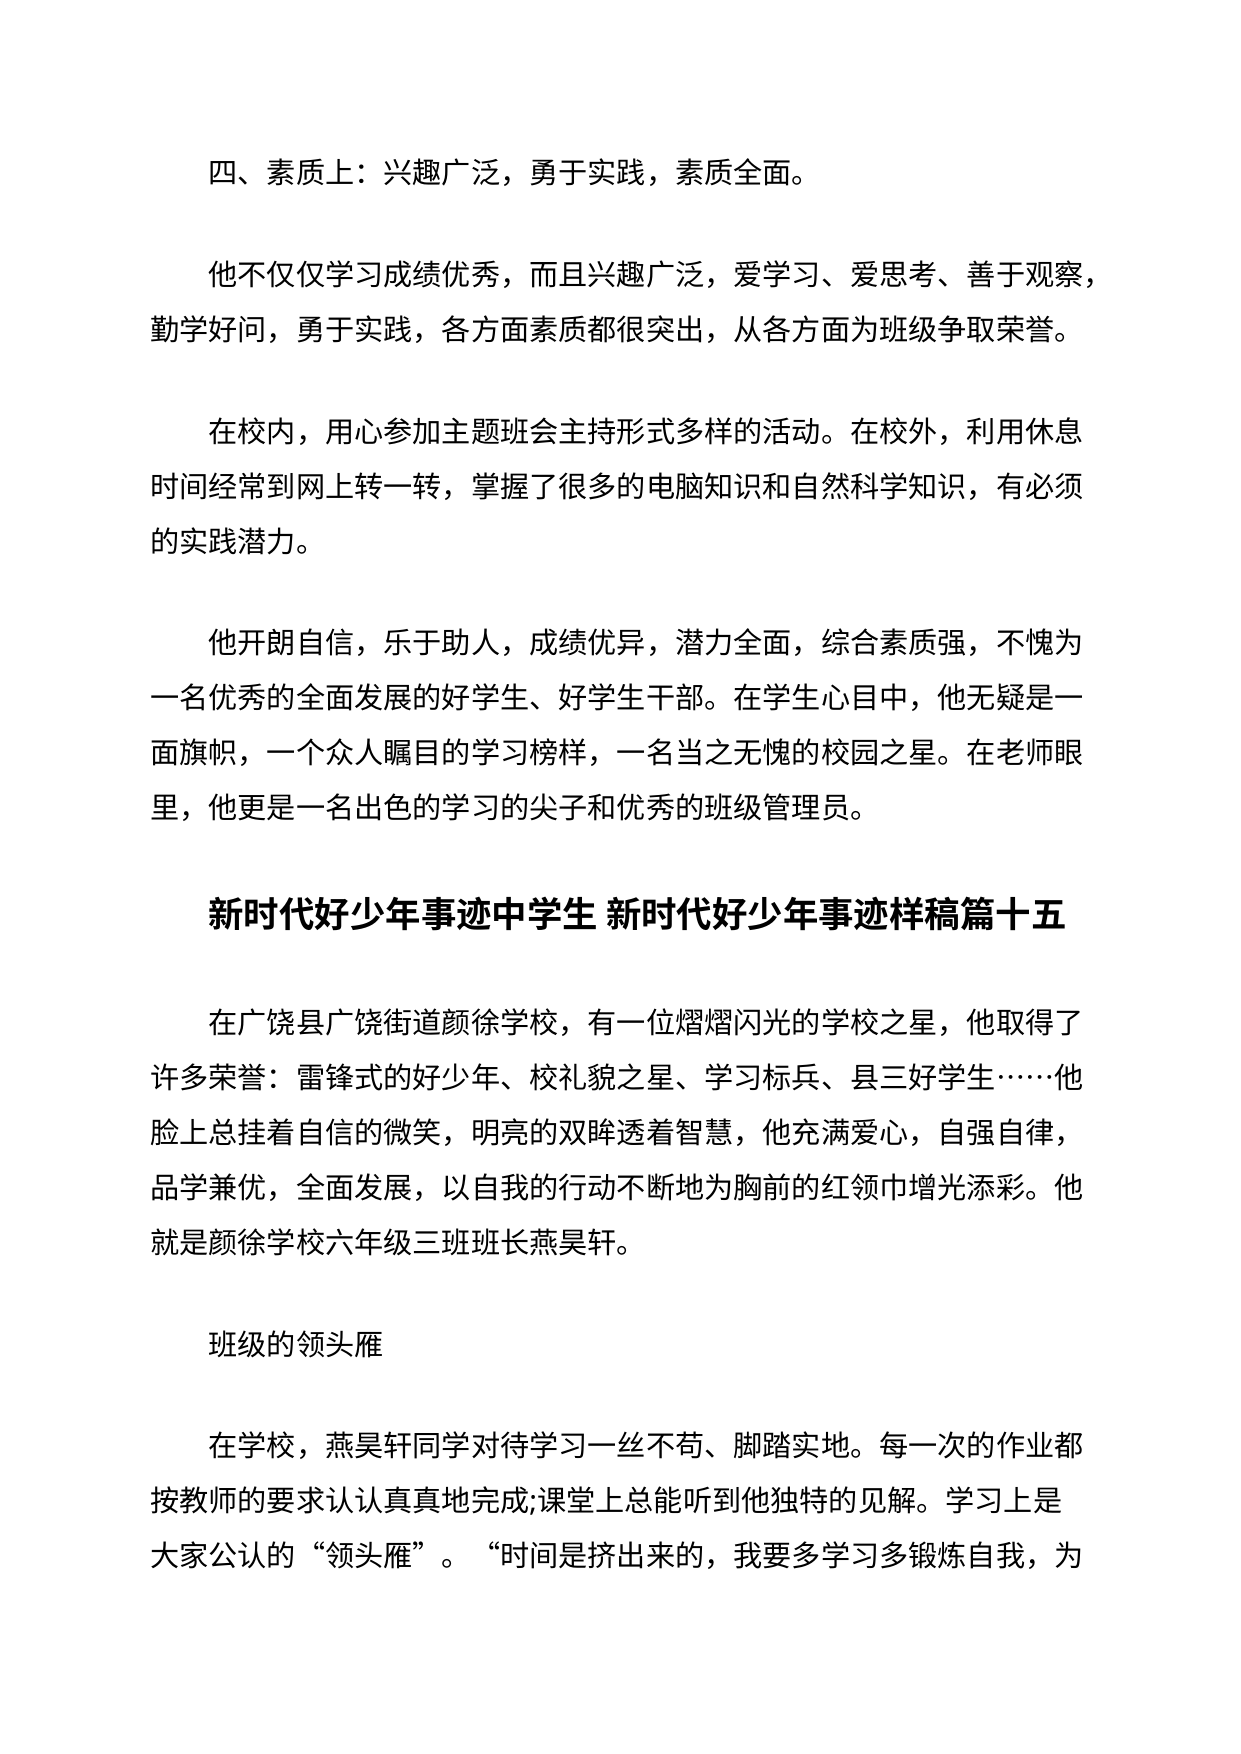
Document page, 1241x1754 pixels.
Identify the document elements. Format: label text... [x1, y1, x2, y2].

text 在校内，用心参加主题班会主持形式多样的活动。在校外，利用休息时间经常到网上转一转，掌握了很多的电脑知识和自然科学知识，有必须的实践潜力。 [150, 408, 1090, 561]
text 他开朗自信，乐于助人，成绩优异，潜力全面，综合素质强，不愧为一名优秀的全面发展的好学生、好学生干部。在学生心目中，他无疑是一面旗帜，一个众人瞩目的学习榜样，一名当之无愧的校园之星。在老师眼里，他更是一名出色的学习的尖子和优秀的班级管理员。 [150, 620, 1090, 827]
text 四、素质上：兴趣广泛，勇于实践，素质全面。 [150, 150, 1090, 192]
text 他不仅仅学习成绩优秀，而且兴趣广泛，爱学习、爱思考、善于观察，勤学好问，勇于实践，各方面素质都很突出，从各方面为班级争取荣誉。 [150, 252, 1090, 349]
text 班级的领头雁 [150, 1321, 1090, 1363]
text 新时代好少年事迹中学生 新时代好少年事迹样稿篇十五 [150, 886, 1090, 938]
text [150, 1423, 1090, 1575]
text 在广饶县广饶街道颜徐学校，有一位熠熠闪光的学校之星，他取得了许多荣誉：雷锋式的好少年、校礼貌之星、学习标兵、县三好学生……他脸上总挂着自信的微笑，明亮的双眸透着智慧，他充满爱心，自强自律，品学兼优，全面发展，以自我的行动不断地为胸前的红领巾增光添彩。他就是颜徐学校六年级三班班长燕昊轩。 [150, 1000, 1090, 1262]
